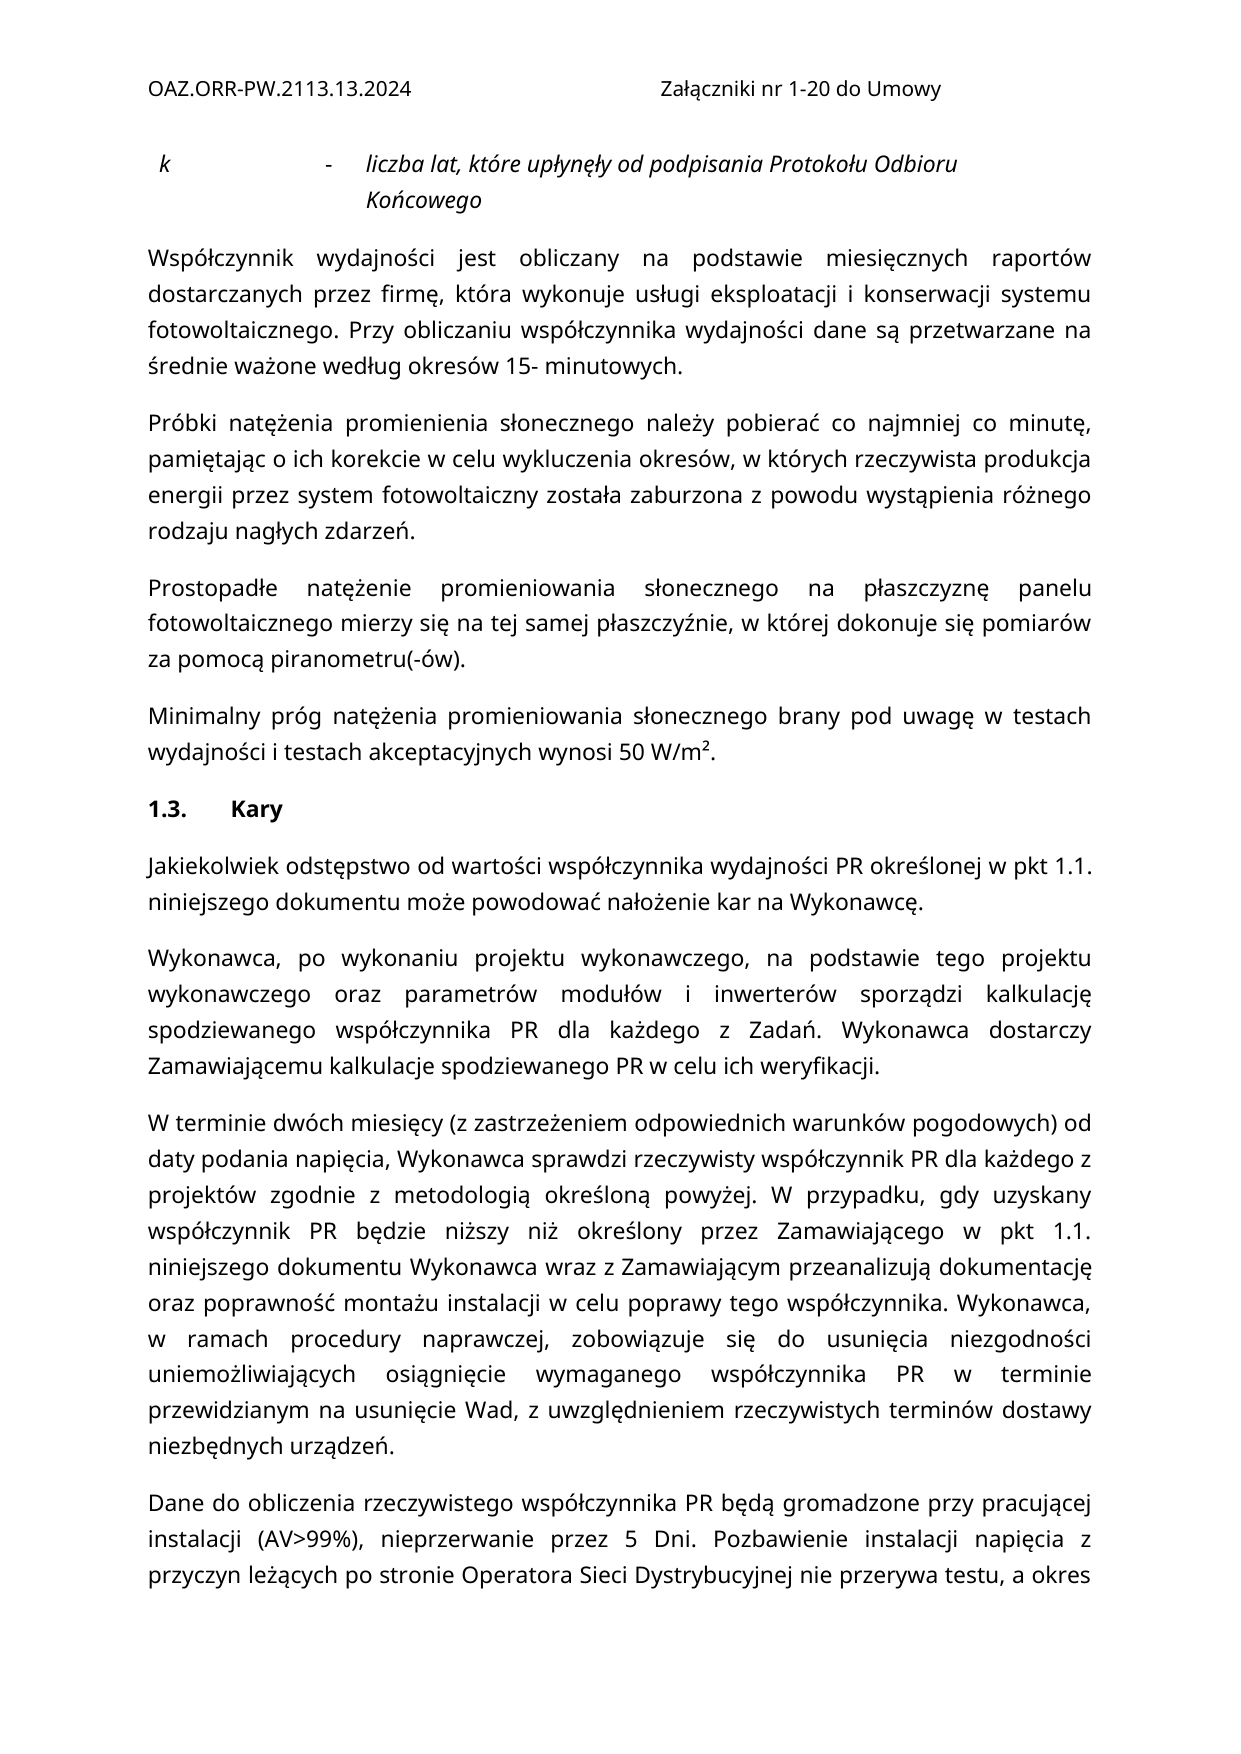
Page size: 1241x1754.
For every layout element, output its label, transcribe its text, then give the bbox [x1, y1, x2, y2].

text Prostopadłe natężenie promieniowania słonecznego na płaszczyznę panelu fotowoltaicznego mierzy się na tej samej płaszczyźnie, w której dokonuje się pomiarów za pomocą piranometru(-ów). [148, 571, 1093, 674]
text Minimalny próg natężenia promieniowania słonecznego brany pod uwagę w testach wydajności i testach akceptacyjnych wynosi 50 W/m². [148, 700, 1093, 767]
list Kary [148, 793, 1093, 824]
text W terminie dwóch miesięcy (z zastrzeżeniem odpowiednich warunków pogodowych) od daty podania napięcia, Wykonawca sprawdzi rzeczywisty współczynnik PR dla każdego z projektów zgodnie z metodologią określoną powyżej. W przypadku, gdy uzyskany współczynnik PR będzie niższy niż określony przez Zamawiającego w pkt 1.1. niniejszego dokumentu Wykonawca wraz z Zamawiającym przeanalizują dokumentację oraz poprawność montażu instalacji w celu poprawy tego współczynnika. Wykonawca, w ramach procedury naprawczej, zobowiązuje się do usunięcia niezgodności uniemożliwiających osiągnięcie wymaganego współczynnika PR w terminie przewidzianym na usunięcie Wad, z uwzględnieniem rzeczywistych terminów dostawy niezbędnych urządzeń. [148, 1107, 1093, 1462]
table_cell - [303, 148, 354, 221]
text Współczynnik wydajności jest obliczany na podstawie miesięcznych raportów dostarczanych przez firmę, która wykonuje usługi eksploatacji i konserwacji systemu fotowoltaicznego. Przy obliczaniu współczynnika wydajności dane są przetwarzane na średnie ważone według okresów 15- minutowych. [148, 242, 1093, 381]
table_cell liczba lat, które upłynęły od podpisania Protokołu Odbioru Końcowego [354, 148, 1093, 221]
text Wykonawca, po wykonaniu projektu wykonawczego, na podstawie tego projektu wykonawczego oraz parametrów modułów i inwerterów sporządzi kalkulację spodziewanego współczynnika PR dla każdego z Zadań. Wykonawca dostarczy Zamawiającemu kalkulacje spodziewanego PR w celu ich weryfikacji. [148, 942, 1093, 1081]
text Jakiekolwiek odstępstwo od wartości współczynnika wydajności PR określonej w pkt 1.1. niniejszego dokumentu może powodować nałożenie kar na Wykonawcę. [148, 849, 1093, 917]
table_cell k [148, 148, 303, 221]
text Próbki natężenia promienienia słonecznego należy pobierać co najmniej co minutę, pamiętając o ich korekcie w celu wykluczenia okresów, w których rzeczywista produkcja energii przez system fotowoltaiczny została zaburzona z powodu wystąpienia różnego rodzaju nagłych zdarzeń. [148, 407, 1093, 546]
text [148, 1487, 1093, 1590]
